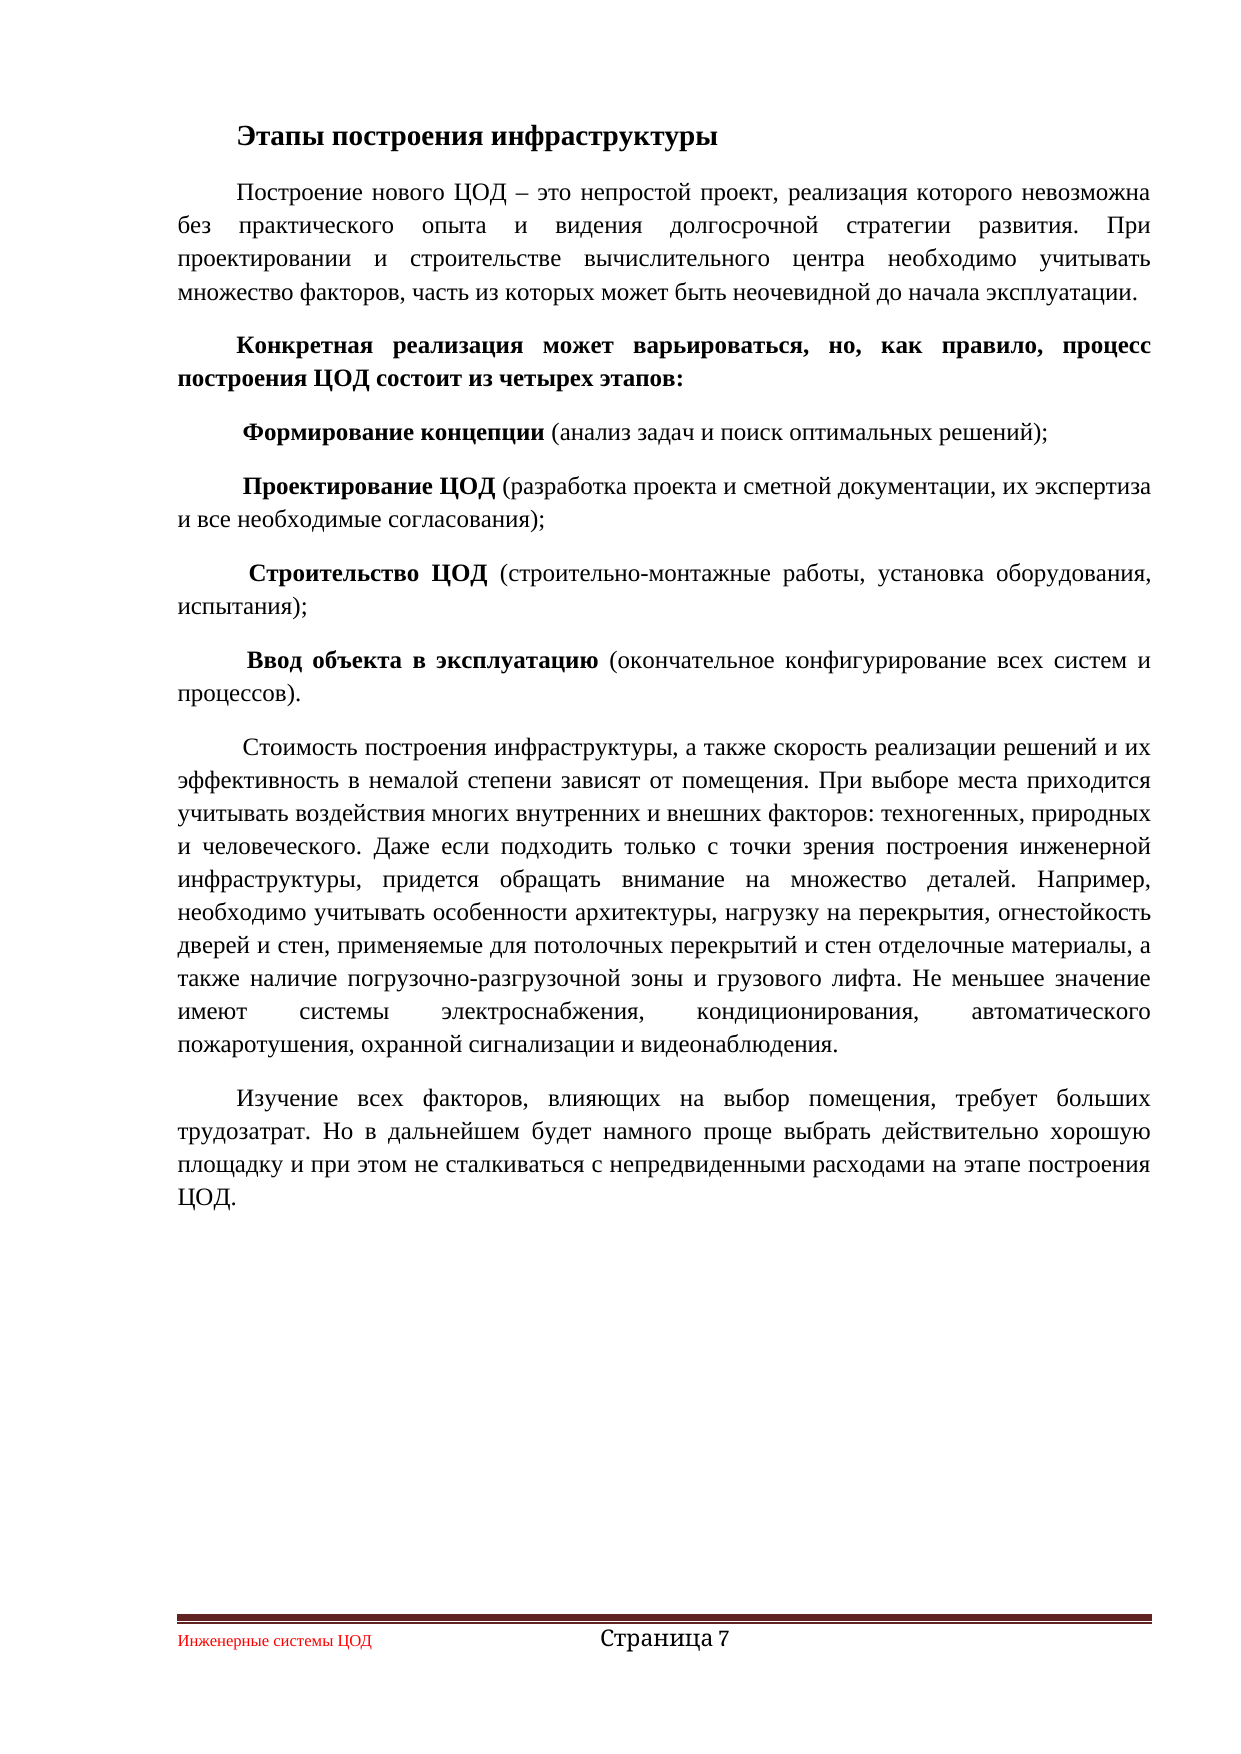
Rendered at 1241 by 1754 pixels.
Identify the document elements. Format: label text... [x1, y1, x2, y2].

text Построение нового ЦОД – это непростой проект, реализация которого невозможна без практического опыта и видения долгосрочной стратегии развития. При проектировании и строительстве вычислительного центра необходимо учитывать множество факторов, часть из которых может быть неочевидной до начала эксплуатации. [177, 177, 1152, 305]
text Изучение всех факторов, влияющих на выбор помещения, требует больших трудозатрат. Но в дальнейшем будет намного проще выбрать действительно хорошую площадку и при этом не сталкиваться с непредвиденными расходами на этапе построения ЦОД. [177, 1083, 1152, 1211]
text Конкретная реализация может варьироваться, но, как правило, процесс построения ЦОД состоит из четырех этапов: [177, 330, 1152, 392]
text Ввод объекта в эксплуатацию (окончательное конфигурирование всех систем и процессов). [177, 645, 1152, 707]
text Строительство ЦОД (строительно-монтажные работы, установка оборудования, испытания); [177, 558, 1152, 620]
text Формирование концепции (анализ задач и поиск оптимальных решений); [177, 417, 1152, 446]
text Этапы построения инфраструктуры [177, 118, 1152, 152]
text Стоимость построения инфраструктуры, а также скорость реализации решений и их эффективность в немалой степени зависят от помещения. При выборе места приходится учитывать воздействия многих внутренних и внешних факторов: техногенных, природных и человеческого. Даже если подходить только с точки зрения построения инженерной инфраструктуры, придется обращать внимание на множество деталей. Например, необходимо учитывать особенности архитектуры, нагрузку на перекрытия, огнестойкость дверей и стен, применяемые для потолочных перекрытий и стен отделочные материалы, а также наличие погрузочно-разгрузочной зоны и грузового лифта. Не меньшее значение имеют системы электроснабжения, кондиционирования, автоматического пожаротушения, охранной сигнализации и видеонаблюдения. [177, 732, 1152, 1058]
text Проектирование ЦОД (разработка проекта и сметной документации, их экспертиза и все необходимые согласования); [177, 471, 1152, 533]
